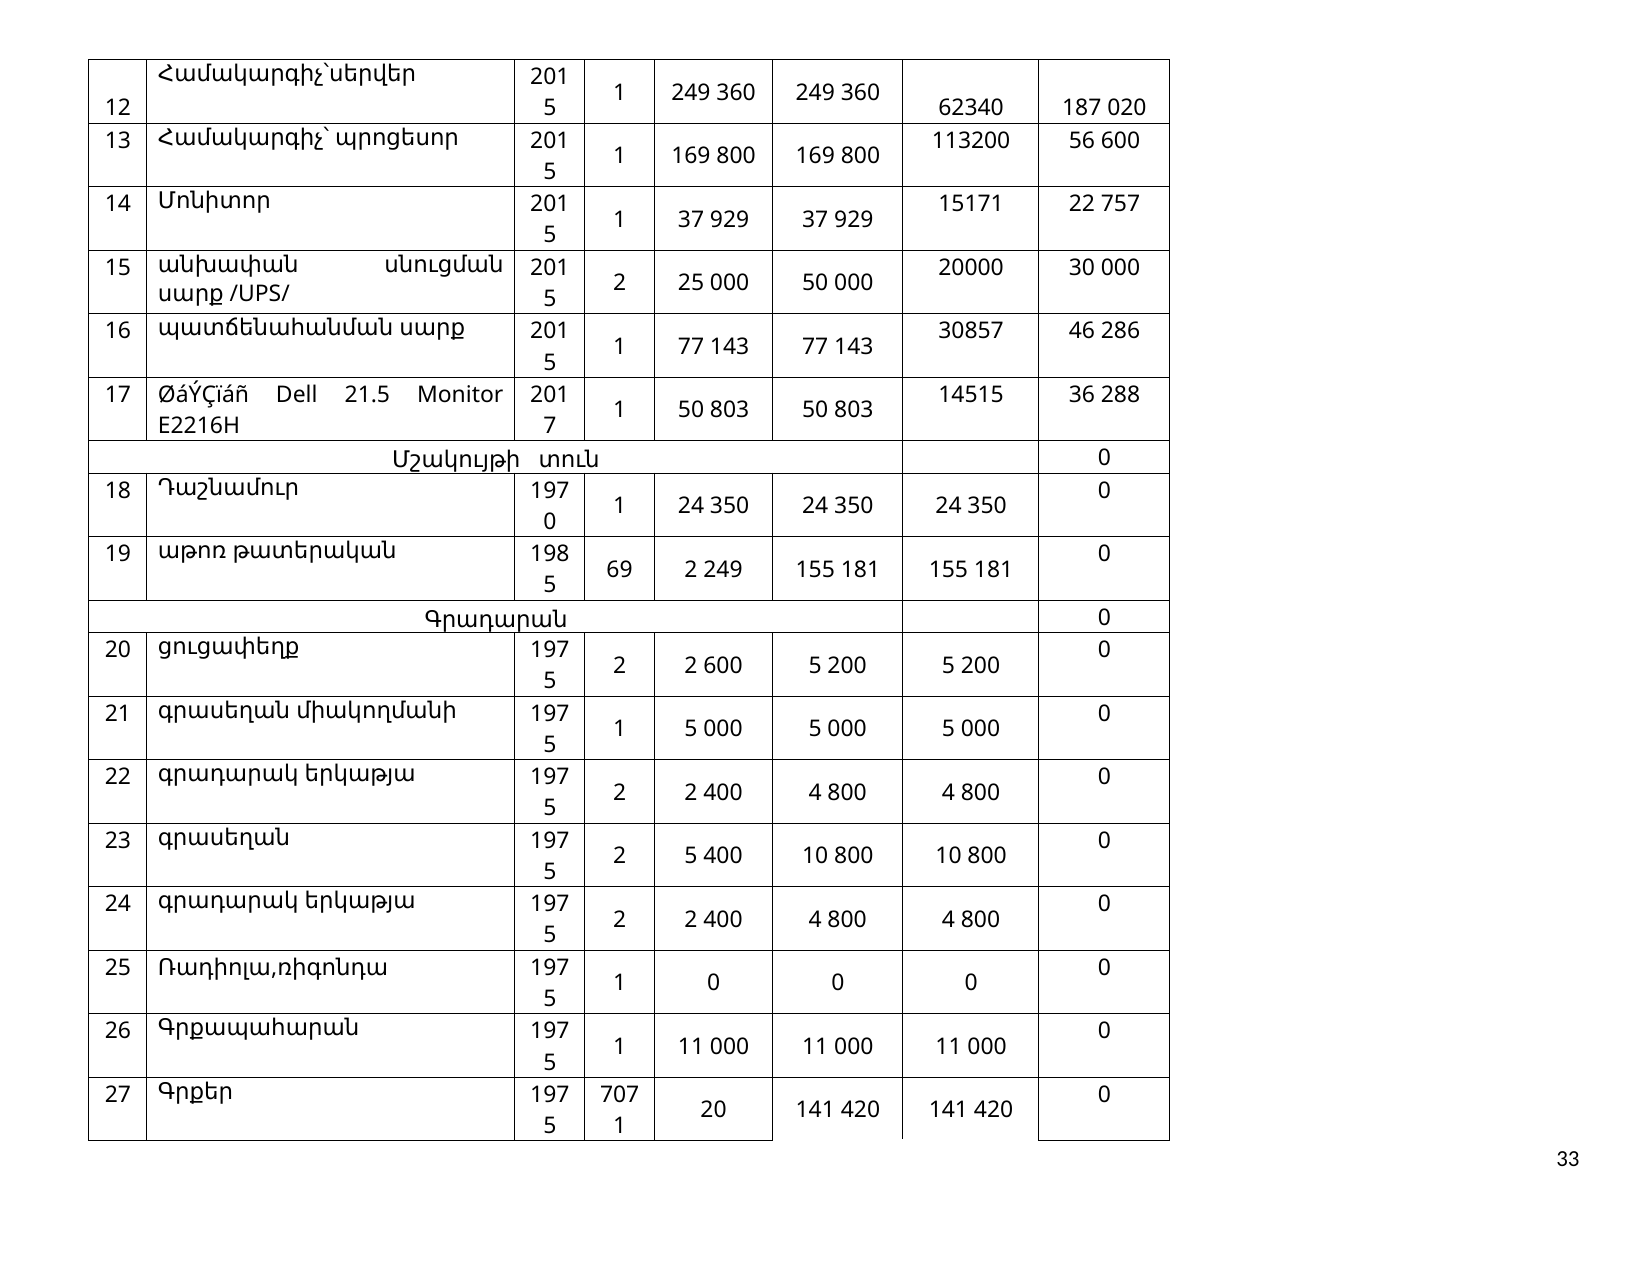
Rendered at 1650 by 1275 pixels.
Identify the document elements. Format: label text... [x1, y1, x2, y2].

table_cell 2 600 [655, 633, 772, 696]
table_cell 1 [585, 697, 654, 759]
table_cell 4 800 [903, 887, 1038, 950]
table_cell 1975 [515, 887, 584, 950]
table_cell 15171 [903, 187, 1038, 250]
table_cell 37 929 [655, 187, 772, 250]
table_cell 20 [89, 633, 146, 696]
table_cell 1975 [515, 951, 584, 1013]
table_cell 30857 [903, 314, 1038, 377]
table_cell 0 [773, 951, 902, 1013]
table_cell 2017 [515, 378, 584, 440]
table_cell 36 288 [1039, 378, 1169, 440]
table_cell 1 [585, 60, 654, 123]
table_cell 77 143 [655, 314, 772, 377]
table_cell 0 [903, 951, 1038, 1013]
table_cell 1 [585, 314, 654, 377]
table_cell աթոռ թատերական [147, 537, 514, 600]
table_cell 10 800 [773, 824, 902, 886]
table_cell 50 803 [773, 378, 902, 440]
table_cell 10 800 [903, 824, 1038, 886]
table_cell 2015 [515, 251, 584, 313]
table_cell 0 [1039, 824, 1169, 886]
table_cell գրադարակ երկաթյա [147, 887, 514, 950]
table_cell 7071 [585, 1078, 654, 1140]
table_cell 19 [89, 537, 146, 600]
table_cell 0 [1039, 951, 1169, 1013]
table_cell 22 757 [1039, 187, 1169, 250]
table_cell Համակարգիչ՝ պրոցեսոր [147, 124, 514, 186]
table_cell 14515 [903, 378, 1038, 440]
table_cell Մոնիտոր [147, 187, 514, 250]
table_cell 5 400 [655, 824, 772, 886]
table_cell 11 000 [773, 1014, 902, 1077]
table_cell 25 000 [655, 251, 772, 313]
table_cell 0 [655, 951, 772, 1013]
table_cell 24 350 [903, 474, 1038, 536]
table_cell 56 600 [1039, 124, 1169, 186]
table_cell 2015 [515, 187, 584, 250]
table_cell 2 [585, 887, 654, 950]
table_cell 24 350 [773, 474, 902, 536]
table_cell 249 360 [773, 60, 902, 123]
table_cell 2 [585, 251, 654, 313]
table_cell 1975 [515, 697, 584, 759]
table_cell 0 [1039, 887, 1169, 950]
table_cell 2015 [515, 60, 584, 123]
table_cell 0 [1039, 441, 1169, 473]
table_cell 5 000 [903, 697, 1038, 759]
table_cell 2 [585, 633, 654, 696]
table_cell 4 800 [773, 760, 902, 823]
table_cell 2 400 [655, 760, 772, 823]
table_cell 1985 [515, 537, 584, 600]
table_cell 0 [1039, 633, 1169, 696]
table_cell 5 200 [903, 633, 1038, 696]
table_cell 4 800 [903, 760, 1038, 823]
table_cell 26 [89, 1014, 146, 1077]
table_cell 0 [1039, 601, 1169, 632]
table_cell 5 200 [773, 633, 902, 696]
table_cell 1975 [515, 1014, 584, 1077]
table_cell 12 [89, 60, 146, 123]
table_cell [903, 601, 1038, 632]
table_cell 27 [89, 1078, 146, 1140]
table_cell Գրադարան [89, 601, 902, 632]
table_cell Դաշնամուր [147, 474, 514, 536]
table_cell 5 000 [655, 697, 772, 759]
table_cell 11 000 [903, 1014, 1038, 1077]
table_cell 15 [89, 251, 146, 313]
table_cell 2015 [515, 314, 584, 377]
table_cell 0 [1039, 1014, 1169, 1077]
table_cell 21 [89, 697, 146, 759]
table_cell Համակարգիչ՝սերվեր [147, 60, 514, 123]
table_cell 1 [585, 1014, 654, 1077]
table_cell Մշակույթի տուն [89, 441, 902, 473]
table_cell 155 181 [773, 537, 902, 600]
table_cell Գրքապահարան [147, 1014, 514, 1077]
table_cell 1975 [515, 1078, 584, 1140]
table_cell գրադարակ երկաթյա [147, 760, 514, 823]
table_cell 14 [89, 187, 146, 250]
table_cell 2 [585, 824, 654, 886]
table_cell 1 [585, 124, 654, 186]
table_cell 37 929 [773, 187, 902, 250]
table_cell 2015 [515, 124, 584, 186]
table_cell 16 [89, 314, 146, 377]
table_cell գրասեղան միակողմանի [147, 697, 514, 759]
table_cell 0 [1039, 1078, 1169, 1140]
table_cell ցուցափեղք [147, 633, 514, 696]
table_cell 20000 [903, 251, 1038, 313]
table_cell 18 [89, 474, 146, 536]
table_cell 141 420 [773, 1078, 903, 1140]
table_cell 1 [585, 187, 654, 250]
table_cell 24 [89, 887, 146, 950]
table_cell 11 000 [655, 1014, 772, 1077]
table_cell անխափան սնուցման սարք /UPS/ [147, 251, 514, 313]
table_cell 69 [585, 537, 654, 600]
table_cell 1975 [515, 760, 584, 823]
table_cell 30 000 [1039, 251, 1169, 313]
table_cell գրասեղան [147, 824, 514, 886]
table_cell 2 249 [655, 537, 772, 600]
table_cell 4 800 [773, 887, 902, 950]
table_cell 0 [1039, 697, 1169, 759]
table_cell 141 420 [903, 1078, 1038, 1140]
table_cell 2 400 [655, 887, 772, 950]
table_cell 113200 [903, 124, 1038, 186]
table_cell 77 143 [773, 314, 902, 377]
table_cell 50 803 [655, 378, 772, 440]
table_cell 187 020 [1039, 60, 1169, 123]
table_cell 169 800 [655, 124, 772, 186]
table_cell 1975 [515, 633, 584, 696]
table_cell 2 [585, 760, 654, 823]
table_cell 0 [1039, 474, 1169, 536]
table_cell 25 [89, 951, 146, 1013]
table_cell 13 [89, 124, 146, 186]
table_cell 24 350 [655, 474, 772, 536]
table_cell պատճենահանման սարք [147, 314, 514, 377]
table_cell 1 [585, 951, 654, 1013]
table_cell Գրքեր [147, 1078, 514, 1140]
table_cell 22 [89, 760, 146, 823]
table_cell 249 360 [655, 60, 772, 123]
table_cell 0 [1039, 760, 1169, 823]
table_cell ØáÝÇïáñ Dell 21.5 Monitor E2216H [147, 378, 514, 440]
table_cell 1 [585, 474, 654, 536]
table_cell 0 [1039, 537, 1169, 600]
table_cell [903, 441, 1038, 473]
table_cell 62340 [903, 60, 1038, 123]
table_cell 46 286 [1039, 314, 1169, 377]
table_cell 169 800 [773, 124, 902, 186]
table_cell 23 [89, 824, 146, 886]
table_cell 17 [89, 378, 146, 440]
table_cell 5 000 [773, 697, 902, 759]
table_cell 1970 [515, 474, 584, 536]
table_cell 155 181 [903, 537, 1038, 600]
table_cell 1975 [515, 824, 584, 886]
table_cell Ռադիոլա,ռիգոնդա [147, 951, 514, 1013]
table_cell 50 000 [773, 251, 902, 313]
table_cell 20 [655, 1078, 772, 1140]
table_cell 1 [585, 378, 654, 440]
